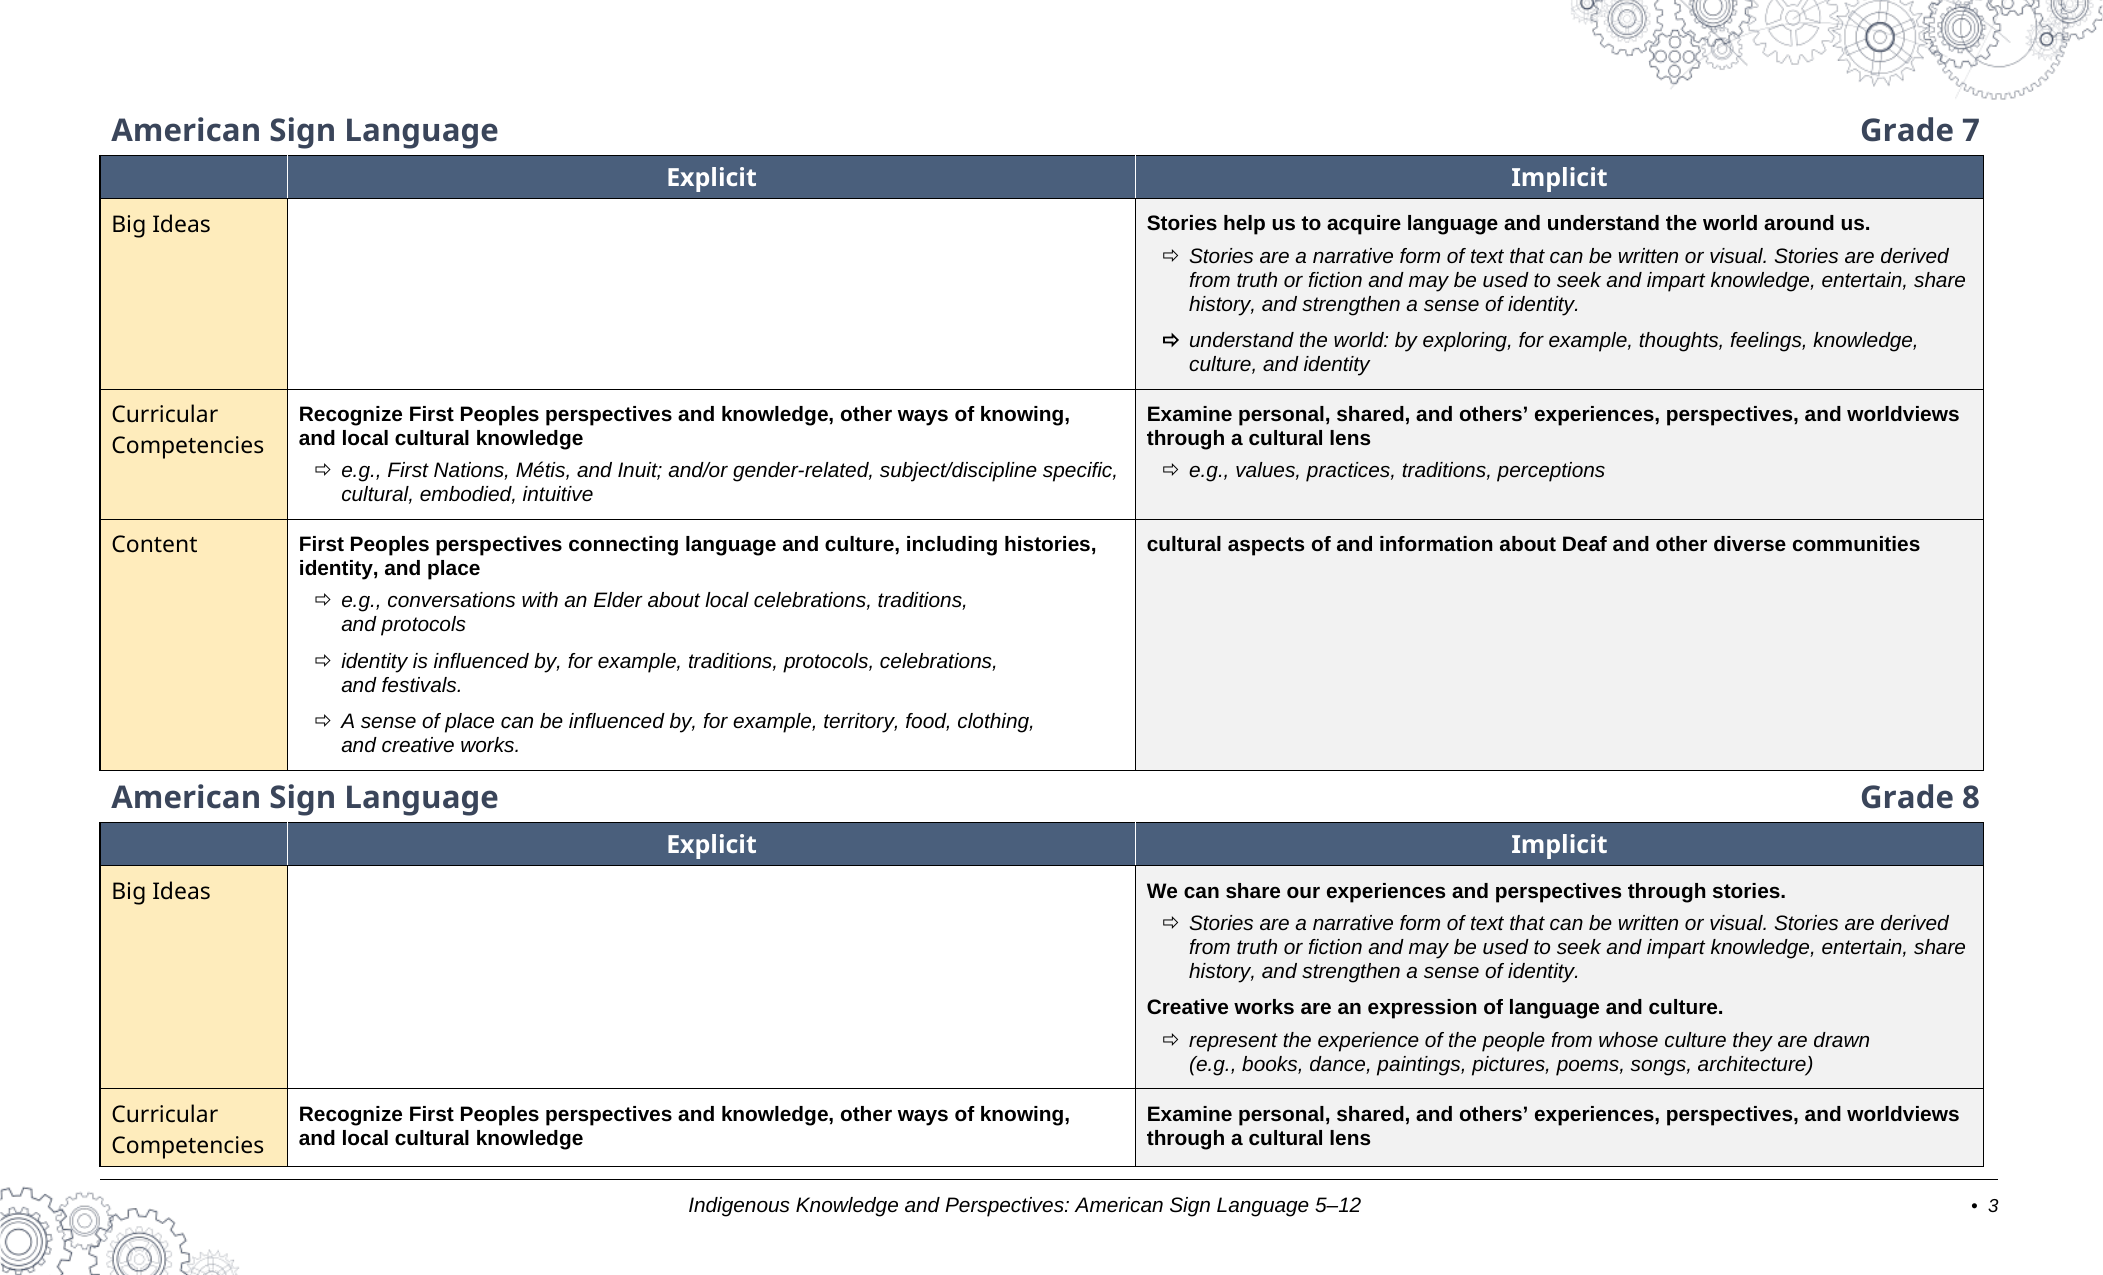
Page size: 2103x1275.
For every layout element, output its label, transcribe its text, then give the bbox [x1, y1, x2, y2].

table_cell First Peoples perspectives connecting language and culture, including histories, identity, and place e.g., conversations with an Elder about local celebrations, traditions, and protocols identity is influenced by, for example, traditions, protocols, celebrations, and festivals. A sense of place can be influenced by, for example, territory, food, clothing, and creative works. [288, 520, 1135, 770]
table_cell [288, 866, 1135, 1088]
table_cell Implicit [1136, 823, 1983, 865]
table_cell [101, 156, 287, 198]
table_cell Curricular Competencies [101, 390, 287, 519]
table_cell Implicit [1136, 156, 1983, 198]
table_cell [101, 1089, 287, 1166]
table_cell Explicit [288, 823, 1135, 865]
table_cell We can share our experiences and perspectives through stories. Stories are a narrative form of text that can be written or visual. Stories are derived from truth or fiction and may be used to seek and impart knowledge, entertain, share history, and strengthen a sense of identity. Creative works are an expression of language and culture. represent the experience of the people from whose culture they are drawn (e.g., books, dance, paintings, pictures, poems, songs, architecture) [1136, 866, 1983, 1088]
table_cell Content [101, 520, 287, 770]
table_cell Big Ideas [101, 866, 287, 1088]
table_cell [288, 1089, 1135, 1166]
table_header American Sign Language Grade 7 [100, 104, 1983, 155]
table_cell [101, 823, 287, 865]
table_cell Explicit [288, 156, 1135, 198]
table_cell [1136, 1089, 1983, 1166]
table_cell Big Ideas [101, 199, 287, 389]
table_cell cultural aspects of and information about Deaf and other diverse communities [1136, 520, 1983, 770]
table_cell American Sign Language Grade 8 [100, 771, 1983, 822]
table_cell Stories help us to acquire language and understand the world around us. Stories are a narrative form of text that can be written or visual. Stories are derived from truth or fiction and may be used to seek and impart knowledge, entertain, share history, and strengthen a sense of identity. understand the world: by exploring, for example, thoughts, feelings, knowledge, culture, and identity [1136, 199, 1983, 389]
table_cell [288, 199, 1135, 389]
